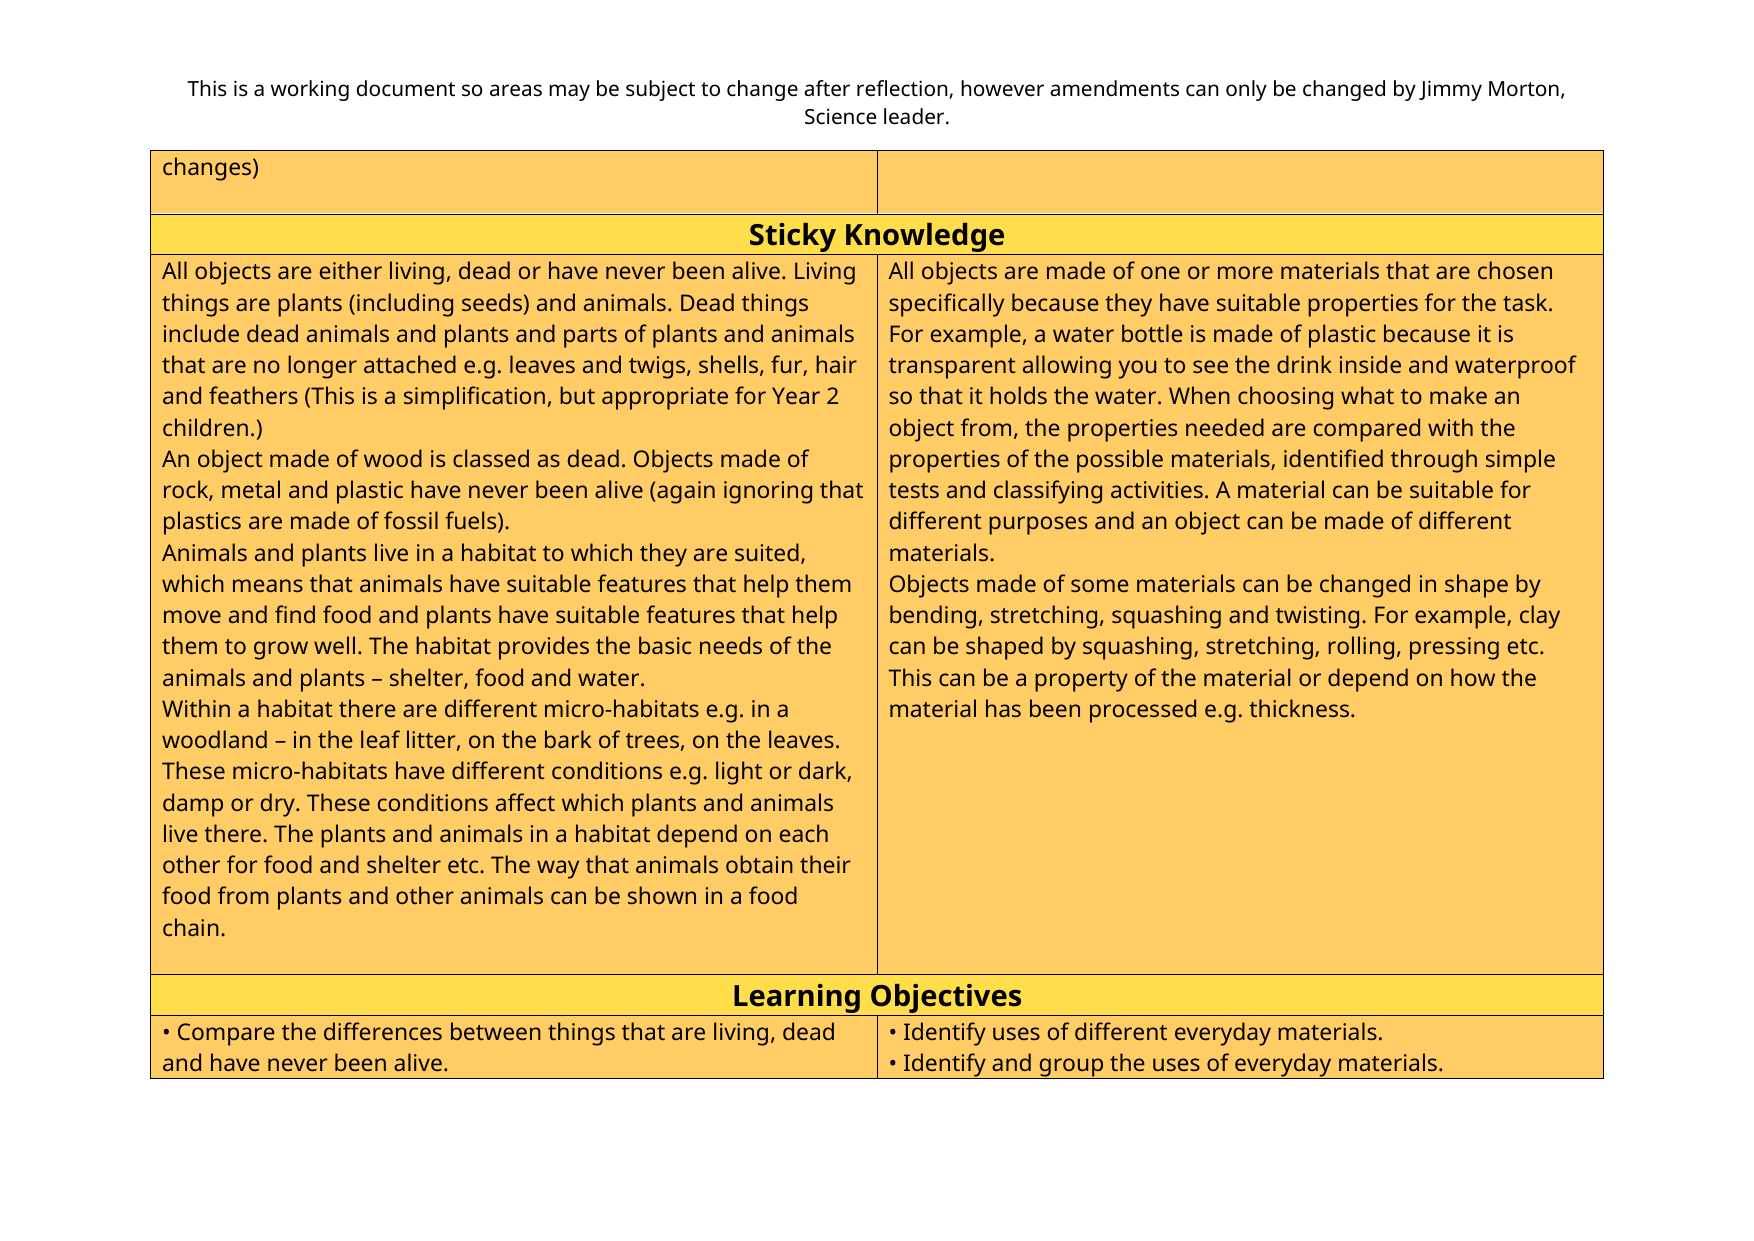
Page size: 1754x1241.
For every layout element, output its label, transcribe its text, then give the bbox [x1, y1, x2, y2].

table_cell Sticky Knowledge [151, 215, 1603, 254]
table_cell All objects are either living, dead or have never been alive. Living things are plants (including seeds) and animals. Dead things include dead animals and plants and parts of plants and animals that are no longer attached e.g. leaves and twigs, shells, fur, hair and feathers (This is a simplification, but appropriate for Year 2 children.) An object made of wood is classed as dead. Objects made of rock, metal and plastic have never been alive (again ignoring that plastics are made of fossil fuels). Animals and plants live in a habitat to which they are suited, which means that animals have suitable features that help them move and find food and plants have suitable features that help them to grow well. The habitat provides the basic needs of the animals and plants – shelter, food and water. Within a habitat there are different micro-habitats e.g. in a woodland – in the leaf litter, on the bark of trees, on the leaves. These micro-habitats have different conditions e.g. light or dark, damp or dry. These conditions affect which plants and animals live there. The plants and animals in a habitat depend on each other for food and shelter etc. The way that animals obtain their food from plants and other animals can be shown in a food chain. [151, 255, 877, 974]
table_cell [151, 1016, 877, 1078]
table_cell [151, 151, 877, 213]
table_cell All objects are made of one or more materials that are chosen specifically because they have suitable properties for the task. For example, a water bottle is made of plastic because it is transparent allowing you to see the drink inside and waterproof so that it holds the water. When choosing what to make an object from, the properties needed are compared with the properties of the possible materials, identified through simple tests and classifying activities. A material can be suitable for different purposes and an object can be made of different materials. Objects made of some materials can be changed in shape by bending, stretching, squashing and twisting. For example, clay can be shaped by squashing, stretching, rolling, pressing etc. This can be a property of the material or depend on how the material has been processed e.g. thickness. [878, 255, 1603, 974]
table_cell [878, 1016, 1603, 1078]
table_cell Learning Objectives [151, 975, 1603, 1015]
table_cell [878, 151, 1603, 213]
